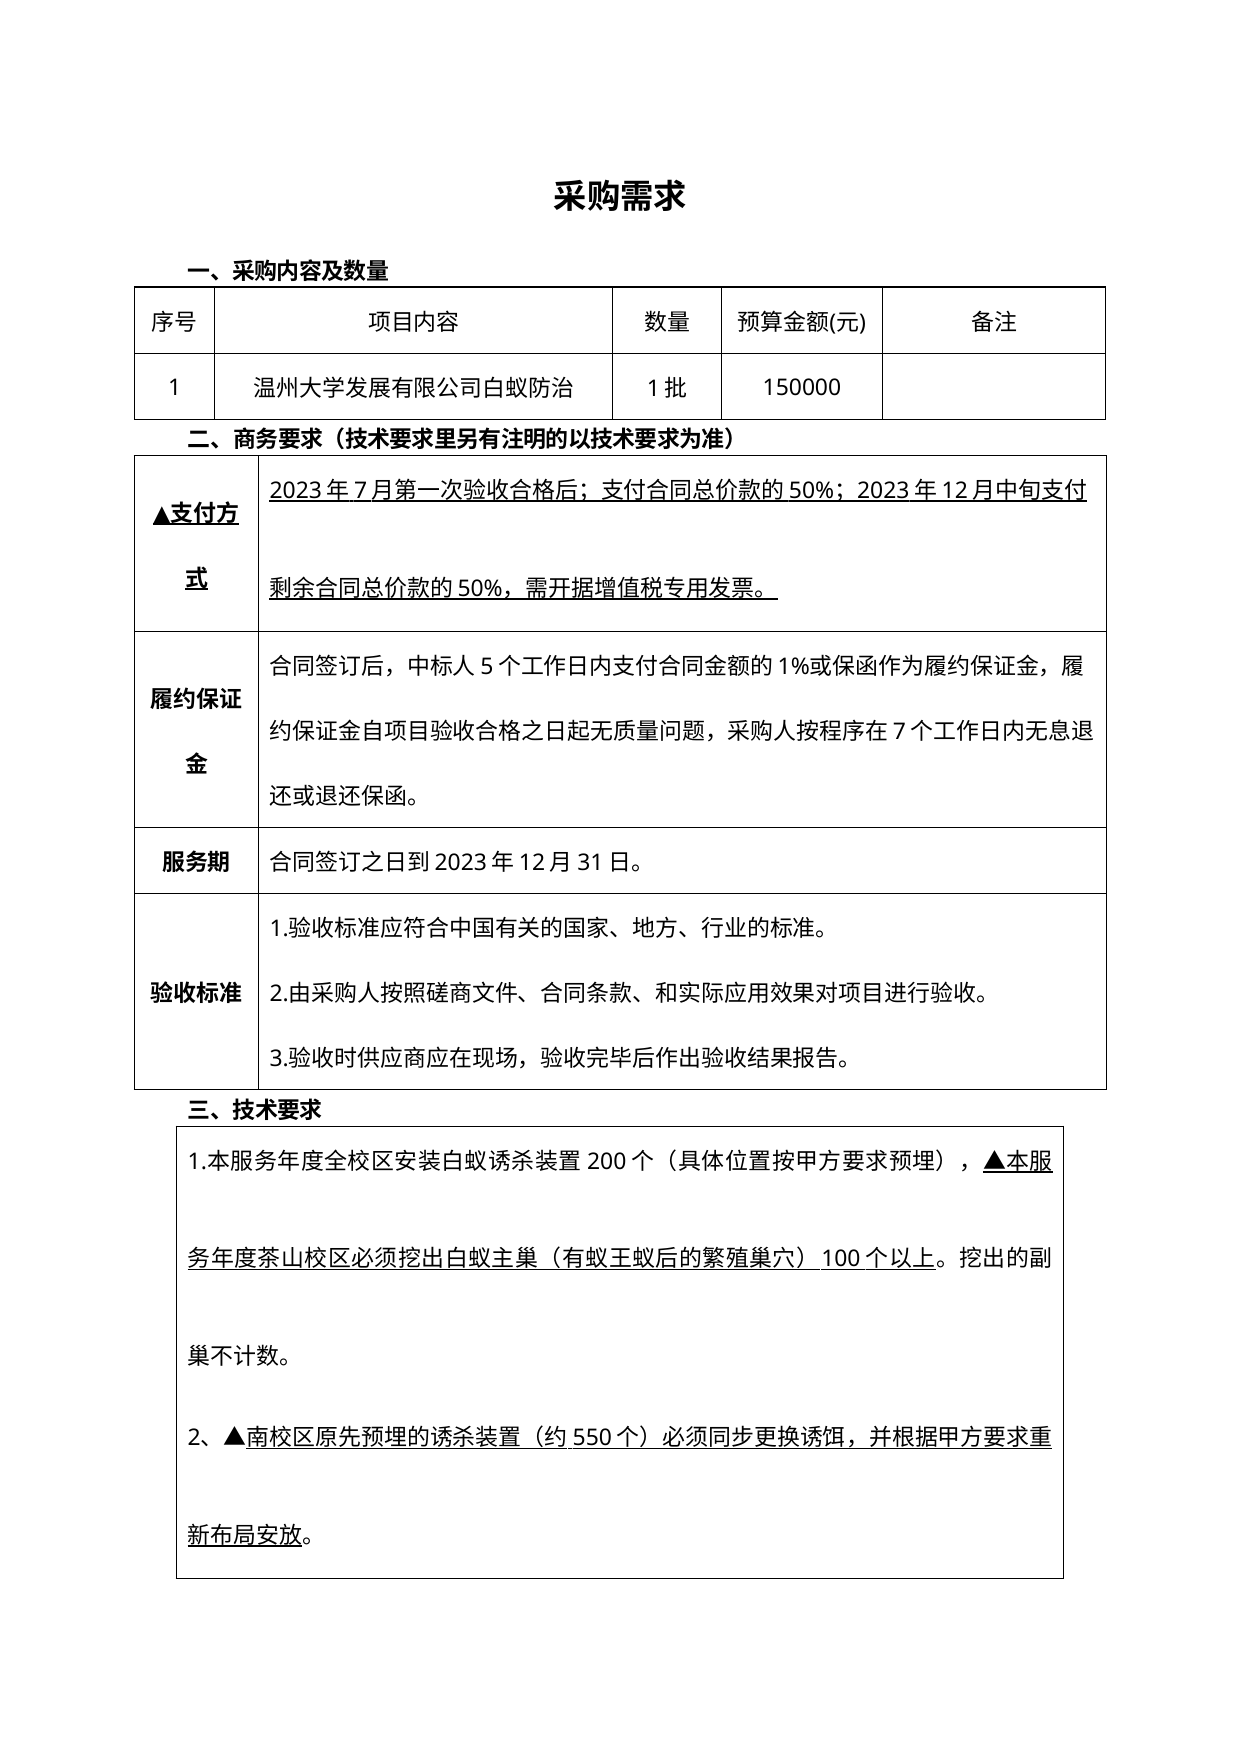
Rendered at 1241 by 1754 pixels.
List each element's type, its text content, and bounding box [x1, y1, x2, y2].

table_cell 1批 [613, 354, 721, 418]
table_cell 服务期 [135, 828, 258, 893]
table_cell 履约保证金 [135, 632, 258, 827]
text 二、商务要求（技术要求里另有注明的以技术要求为准） [187, 420, 1053, 455]
table_cell 温州大学发展有限公司白蚁防治 [215, 354, 612, 418]
table_cell [883, 354, 1105, 418]
table_header 数量 [613, 288, 721, 352]
list 技术要求 [187, 1090, 1053, 1126]
table_cell 150000 [722, 354, 882, 418]
table_cell 合同签订之日到2023年12月31日。 [259, 828, 1106, 893]
table_cell 1.验收标准应符合中国有关的国家、地方、行业的标准。 2.由采购人按照磋商文件、合同条款、和实际应用效果对项目进行验收。 3.验收时供应商应在现场，验收完毕后作出验收结果报告。 [259, 894, 1106, 1089]
text 一、采购内容及数量 [187, 251, 1053, 286]
table_header 2023年7月第一次验收合格后；支付合同总价款的50%；2023年12月中旬支付剩余合同总价款的50%，需开据增值税专用发票。 [259, 456, 1106, 631]
table_header 备注 [883, 288, 1105, 352]
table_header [177, 1127, 1063, 1578]
table_header 项目内容 [215, 288, 612, 352]
table_cell 合同签订后，中标人5个工作日内支付合同金额的1%或保函作为履约保证金，履约保证金自项目验收合格之日起无质量问题，采购人按程序在7个工作日内无息退还或退还保函。 [259, 632, 1106, 827]
table_header 序号 [135, 288, 214, 352]
table_header 预算金额(元) [722, 288, 882, 352]
text 采购需求 [187, 162, 1053, 227]
table_cell 1 [135, 354, 214, 418]
table_cell 验收标准 [135, 894, 258, 1089]
table_header ▲支付方式 [135, 456, 258, 631]
